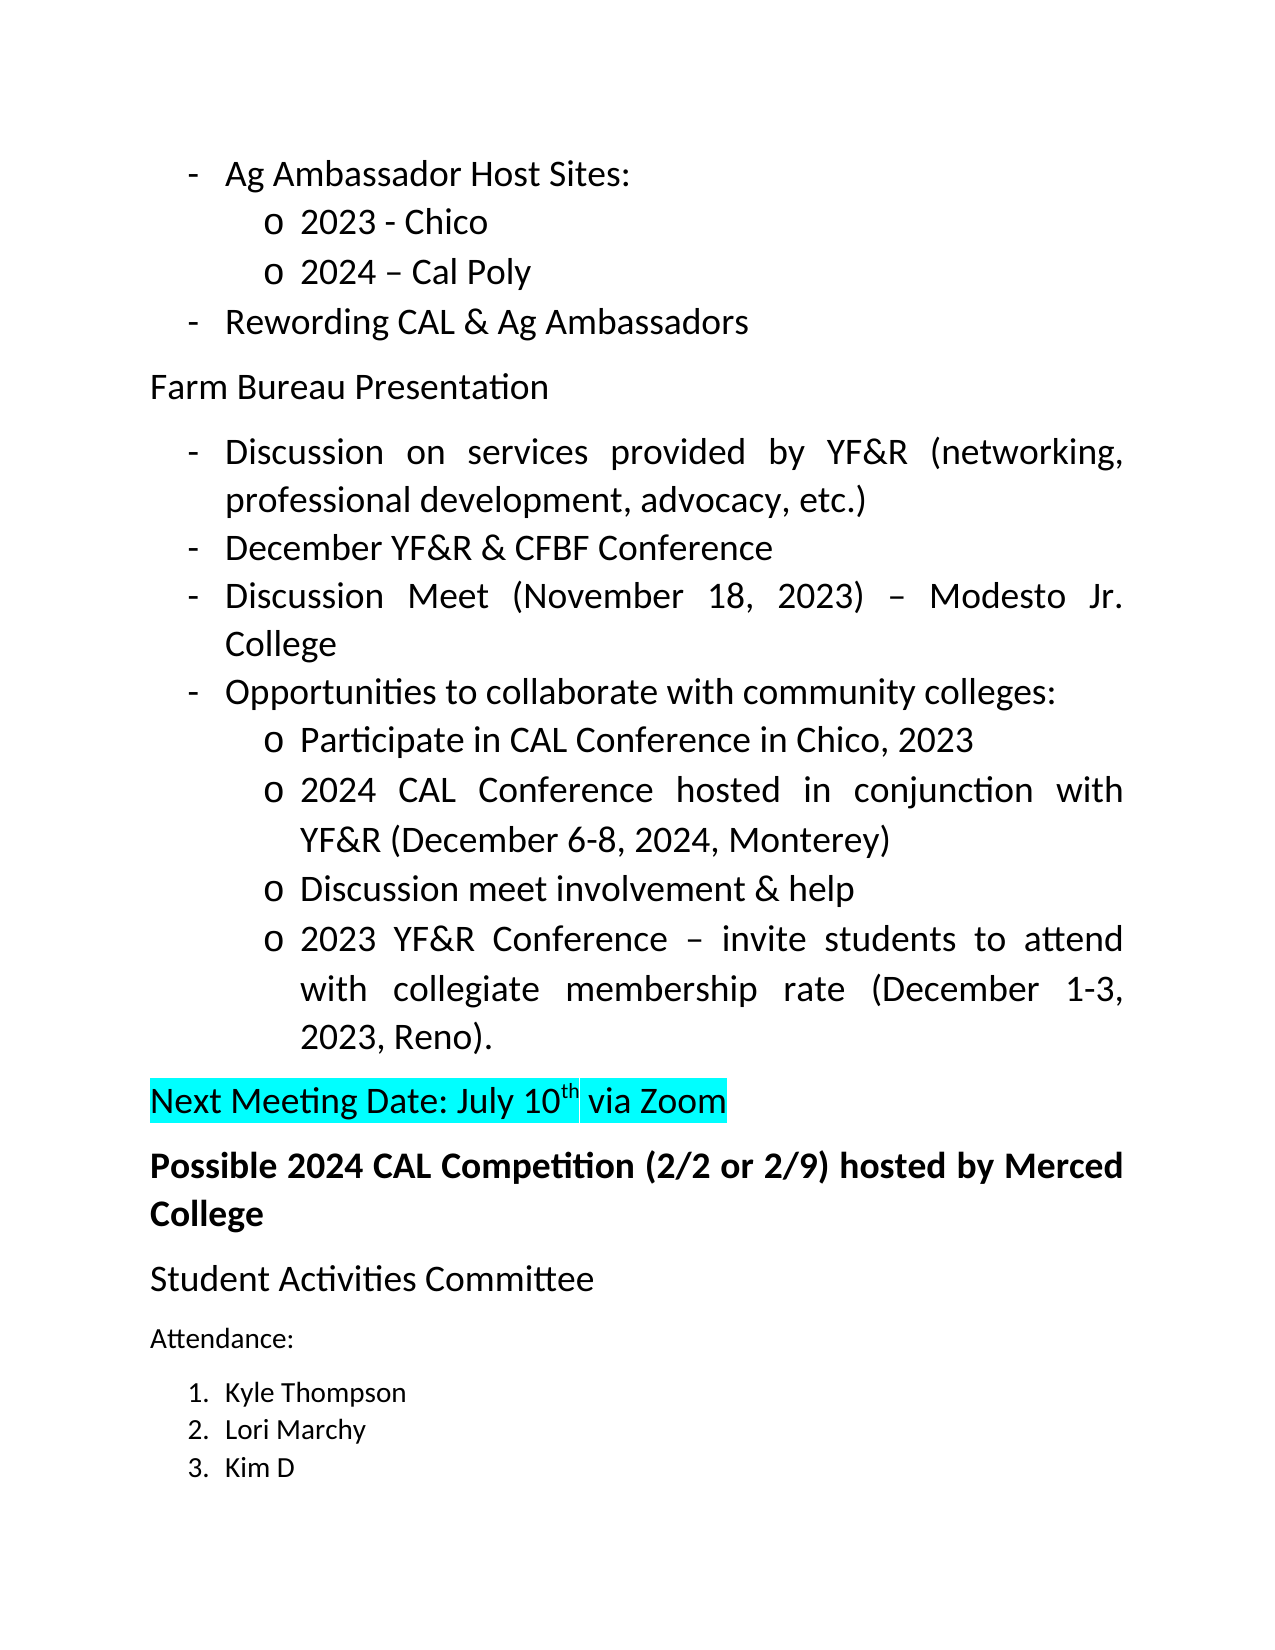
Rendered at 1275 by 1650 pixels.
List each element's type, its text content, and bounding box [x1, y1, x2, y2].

list 2024 – Cal Poly [262, 248, 1125, 296]
list 2023 YF&R Conference – invite students to attend with collegiate membership rate (December 1-3, 2023, Reno). [262, 914, 1125, 1058]
list Discussion on services provided by YF&R (networking, professional development, advocacy, etc.) [187, 428, 1125, 522]
list Ag Ambassador Host Sites: [187, 150, 1125, 196]
list December YF&R & CFBF Conference [187, 524, 1125, 570]
list 2023 - Chico [262, 198, 1125, 246]
text Farm Bureau Presentation [150, 363, 1125, 409]
list Kim D [187, 1449, 1125, 1484]
list Participate in CAL Conference in Chico, 2023 [262, 716, 1125, 764]
list Discussion meet involvement & help [262, 864, 1125, 912]
list Kyle Thompson [187, 1374, 1125, 1410]
list Lori Marchy [187, 1411, 1125, 1447]
list Opportunities to collaborate with community colleges: [187, 668, 1125, 714]
list 2024 CAL Conference hosted in conjunction with YF&R (December 6-8, 2024, Monterey) [262, 766, 1125, 862]
text Possible 2024 CAL Competition (2/2 or 2/9) hosted by Merced College [150, 1142, 1125, 1236]
list Discussion Meet (November 18, 2023) – Modesto Jr. College [187, 572, 1125, 666]
text Student Activities Committee [150, 1255, 1125, 1301]
text Next Meeting Date: July 10th via Zoom [150, 1077, 1125, 1123]
list Rewording CAL & Ag Ambassadors [187, 298, 1125, 344]
text Attendance: [150, 1320, 1125, 1356]
